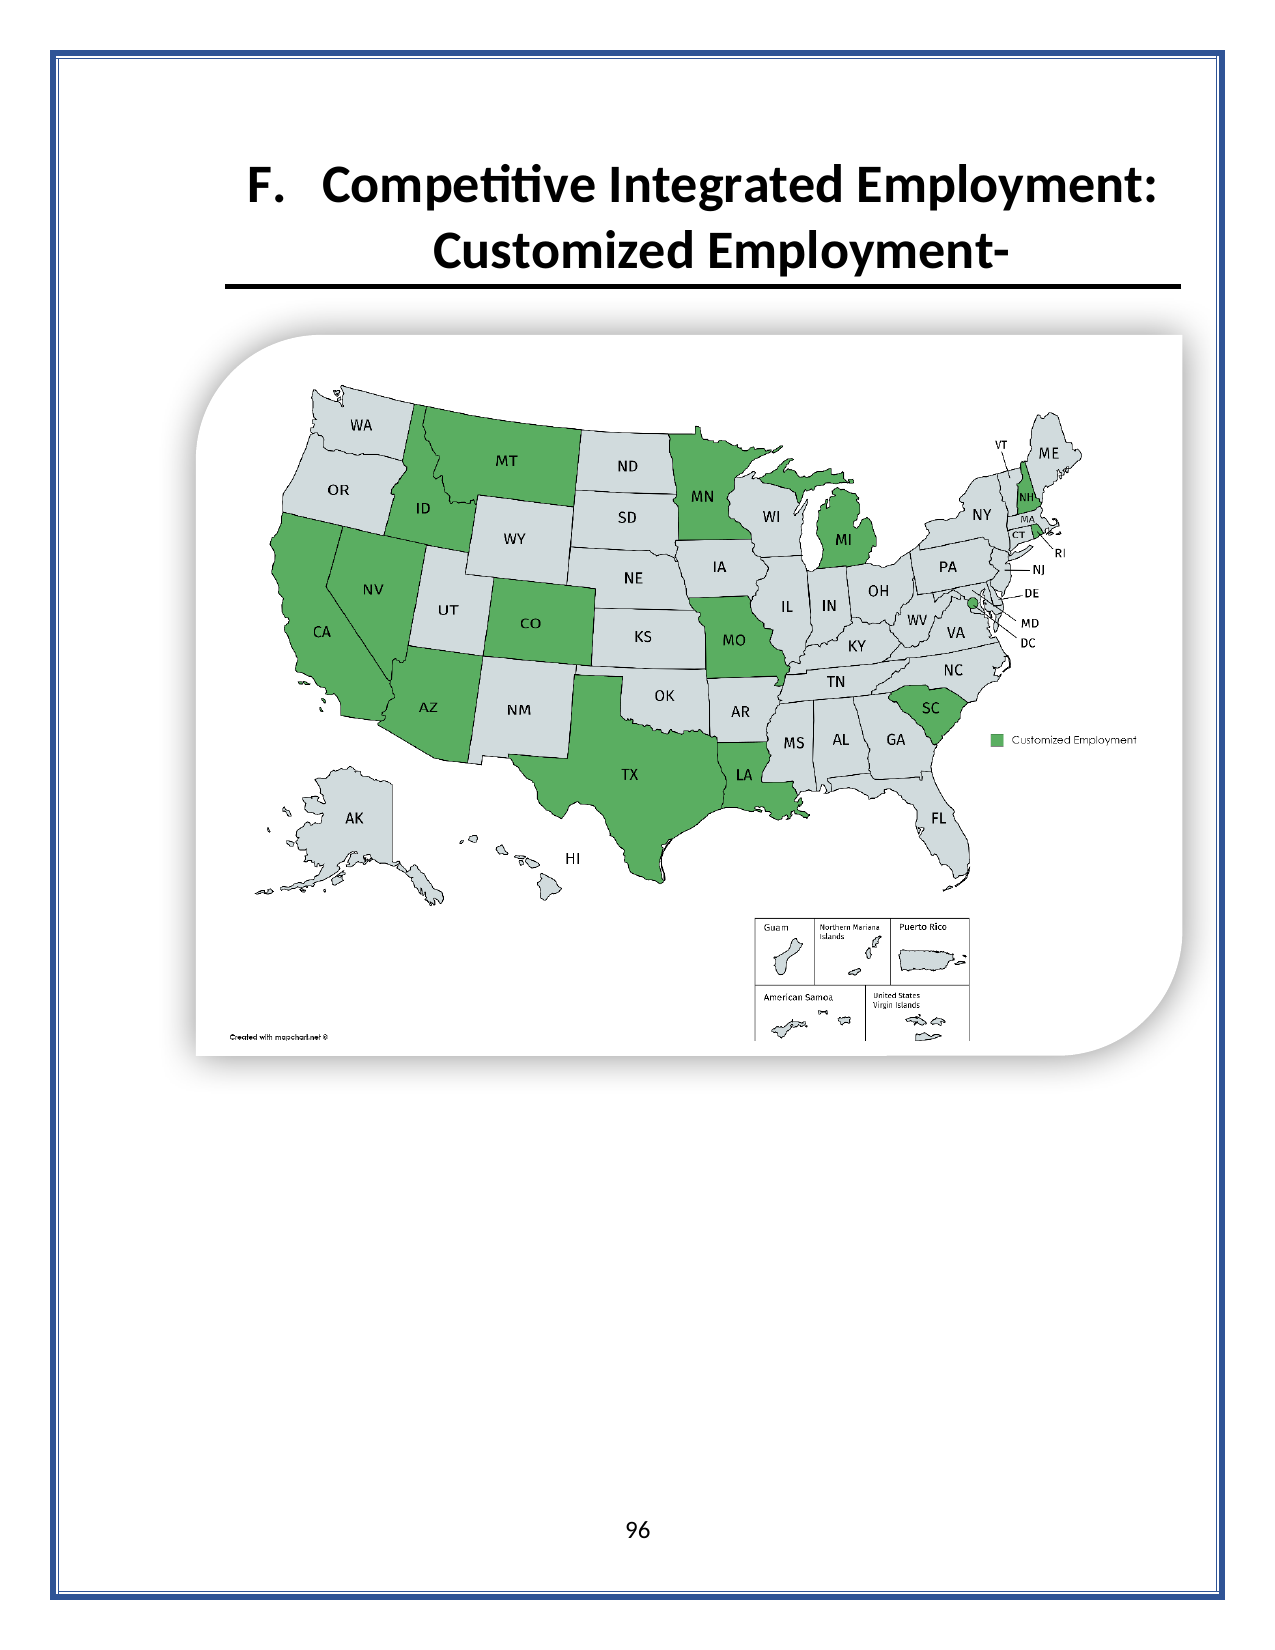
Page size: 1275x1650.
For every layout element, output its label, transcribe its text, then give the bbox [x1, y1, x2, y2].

subtitle Competitive Integrated Employment: Customized Employment- [225, 150, 1181, 284]
picture [211, 350, 1167, 1041]
